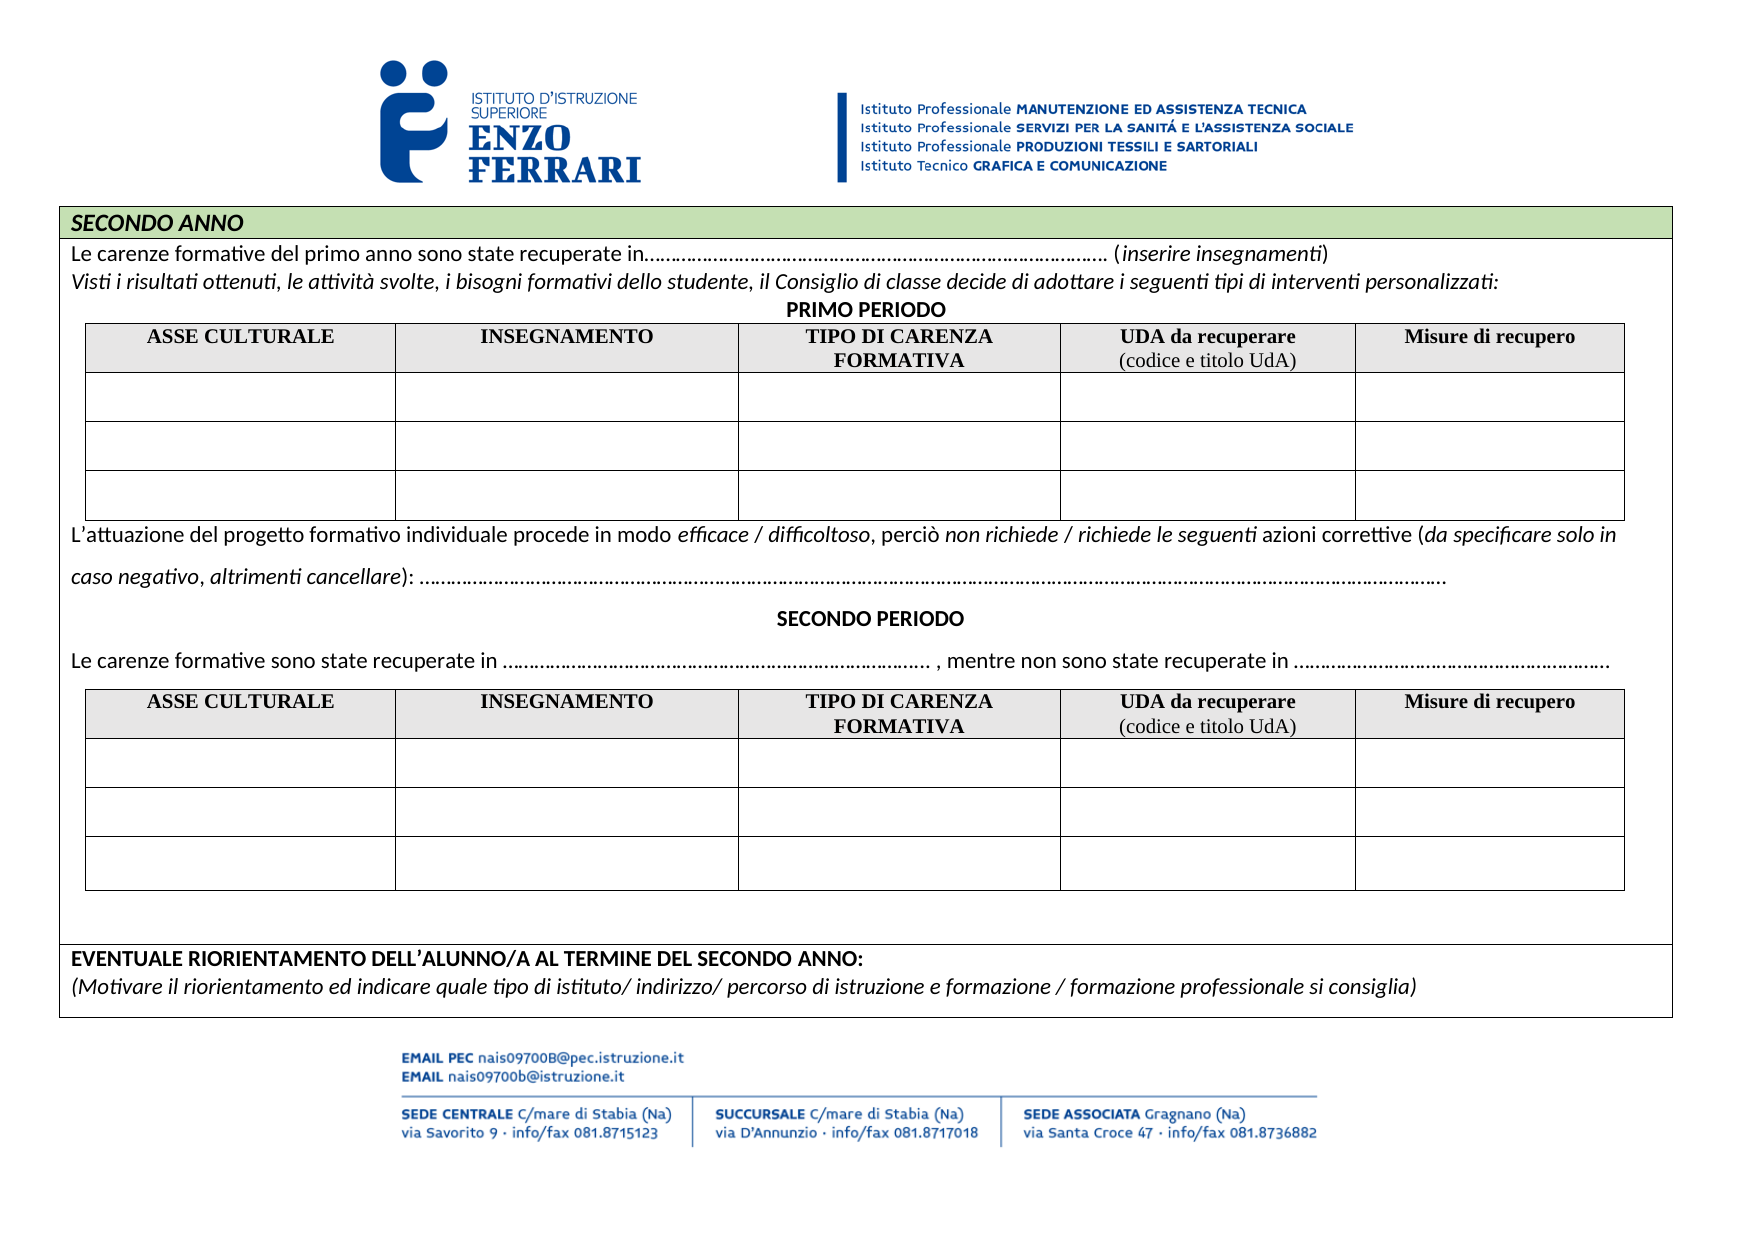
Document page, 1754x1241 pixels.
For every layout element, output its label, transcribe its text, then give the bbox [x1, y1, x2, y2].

table_cell SECONDO ANNO [60, 207, 1672, 238]
picture [367, 48, 1372, 206]
picture [398, 1047, 1342, 1166]
table_cell EVENTUALE RIORIENTAMENTO DELL’ALUNNO/A AL TERMINE DEL SECONDO ANNO: (Motivare il riorientamento ed indicare quale tipo di istituto/ indirizzo/ percorso di istruzione e formazione / formazione professionale si consiglia) [60, 945, 1672, 1017]
table_cell Le carenze formative del primo anno sono state recuperate in……………………………………………………………………………. (inserire insegnamenti) Visti i risultati ottenuti, le attività svolte, i bisogni formativi dello studente, il Consiglio di classe decide di adottare i seguenti tipi di interventi personalizzati: PRIMO PERIODO L’attuazione del progetto formativo individuale procede in modo efficace / difficoltoso, perciò non richiede / richiede le seguenti azioni correttive (da specificare solo in caso negativo, altrimenti cancellare): …………………………………………………………………………………………………………………………………………………………………………… SECONDO PERIODO Le carenze formative sono state recuperate in ……………………………………………………………………... , mentre non sono state recuperate in …………………………………………………… [60, 239, 1672, 943]
